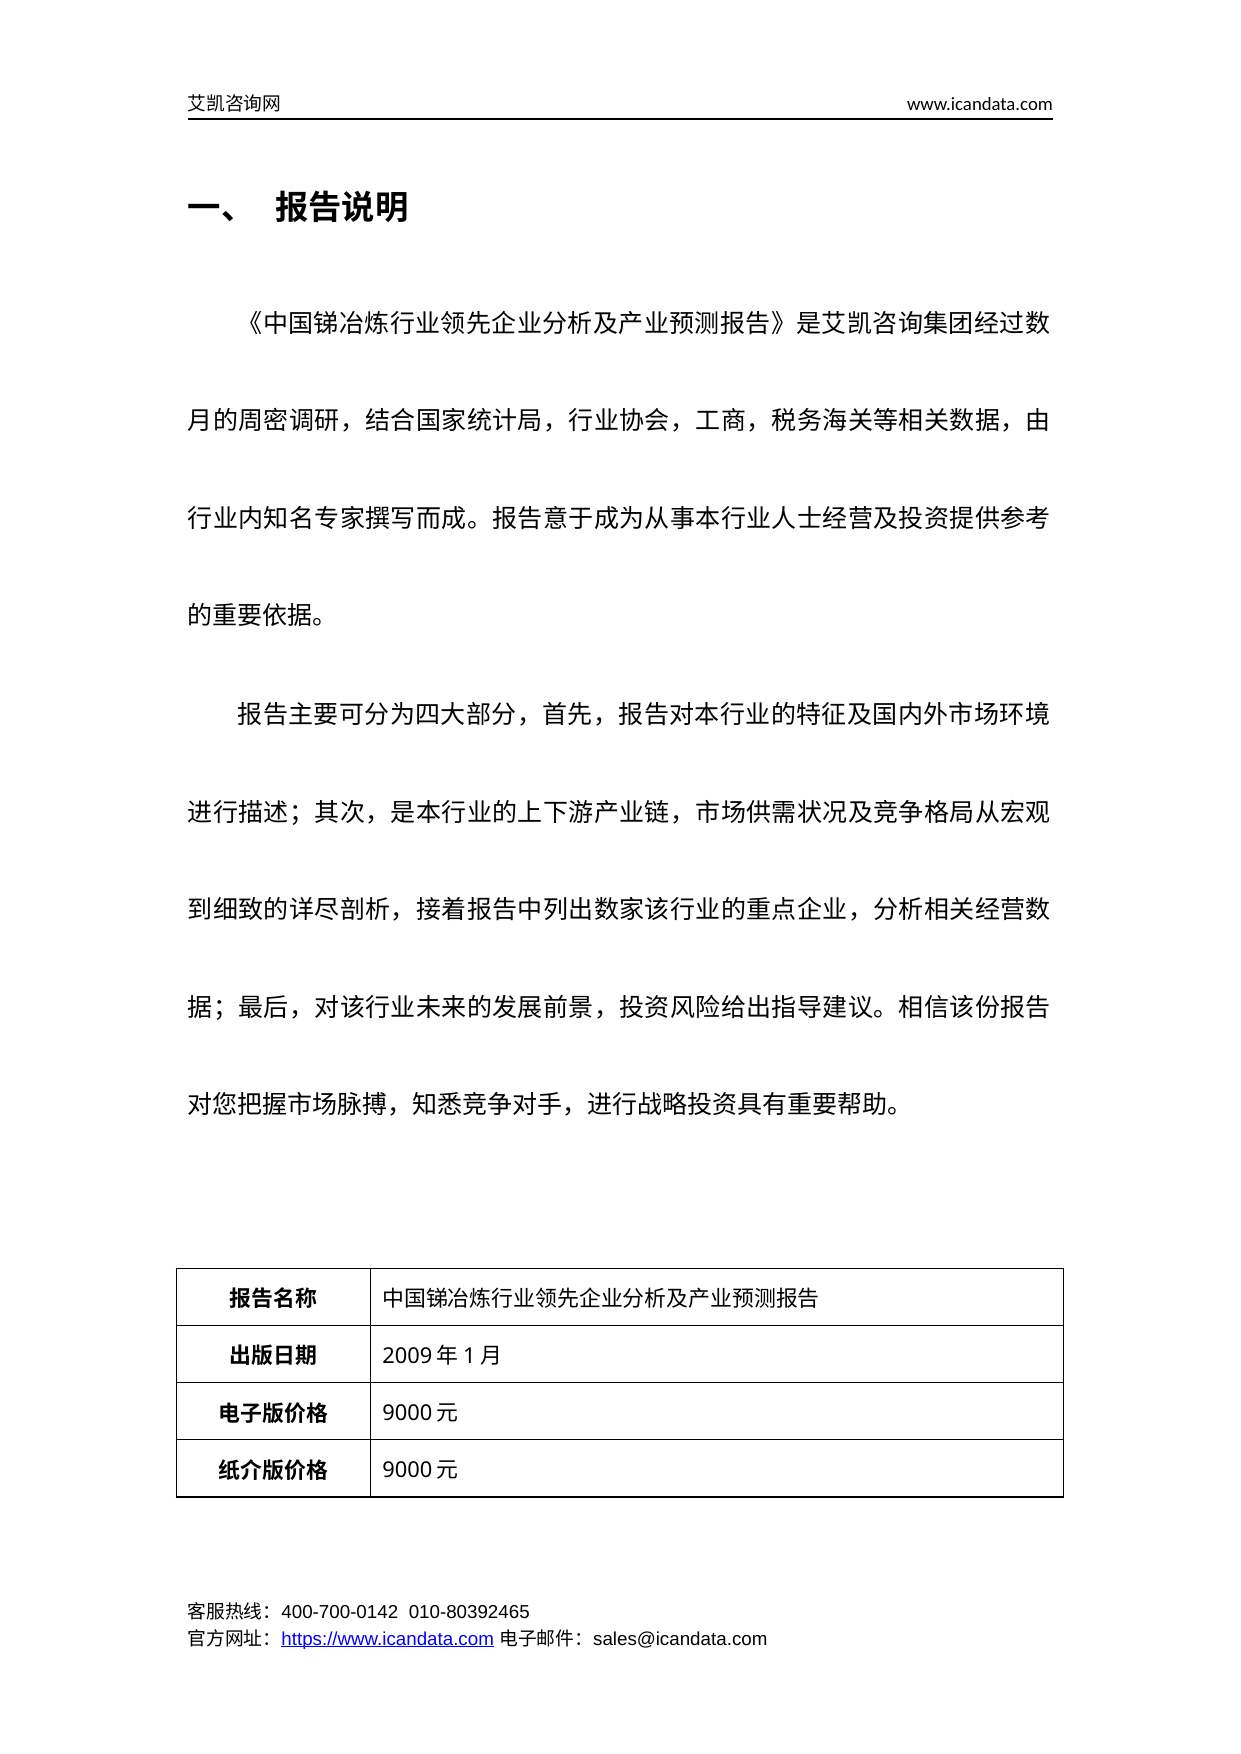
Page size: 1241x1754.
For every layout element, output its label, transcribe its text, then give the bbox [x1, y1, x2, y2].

table_cell 电子版价格 [177, 1383, 370, 1439]
text 报告主要可分为四大部分，首先，报告对本行业的特征及国内外市场环境进行描述；其次，是本行业的上下游产业链，市场供需状况及竞争格局从宏观到细致的详尽剖析，接着报告中列出数家该行业的重点企业，分析相关经营数据；最后，对该行业未来的发展前景，投资风险给出指导建议。相信该份报告对您把握市场脉搏，知悉竞争对手，进行战略投资具有重要帮助。 [187, 681, 1053, 1136]
table_cell 9000元 [371, 1440, 1063, 1496]
table_cell 9000元 [371, 1383, 1063, 1439]
table_cell 2009年1月 [371, 1326, 1063, 1382]
subtitle 报告说明 [187, 172, 1053, 237]
table_cell 出版日期 [177, 1326, 370, 1382]
table_header 报告名称 [177, 1269, 370, 1325]
text 《中国锑冶炼行业领先企业分析及产业预测报告》是艾凯咨询集团经过数月的周密调研，结合国家统计局，行业协会，工商，税务海关等相关数据，由行业内知名专家撰写而成。报告意于成为从事本行业人士经营及投资提供参考的重要依据。 [187, 289, 1053, 646]
table_header 中国锑冶炼行业领先企业分析及产业预测报告 [371, 1269, 1063, 1325]
table_cell 纸介版价格 [177, 1440, 370, 1496]
